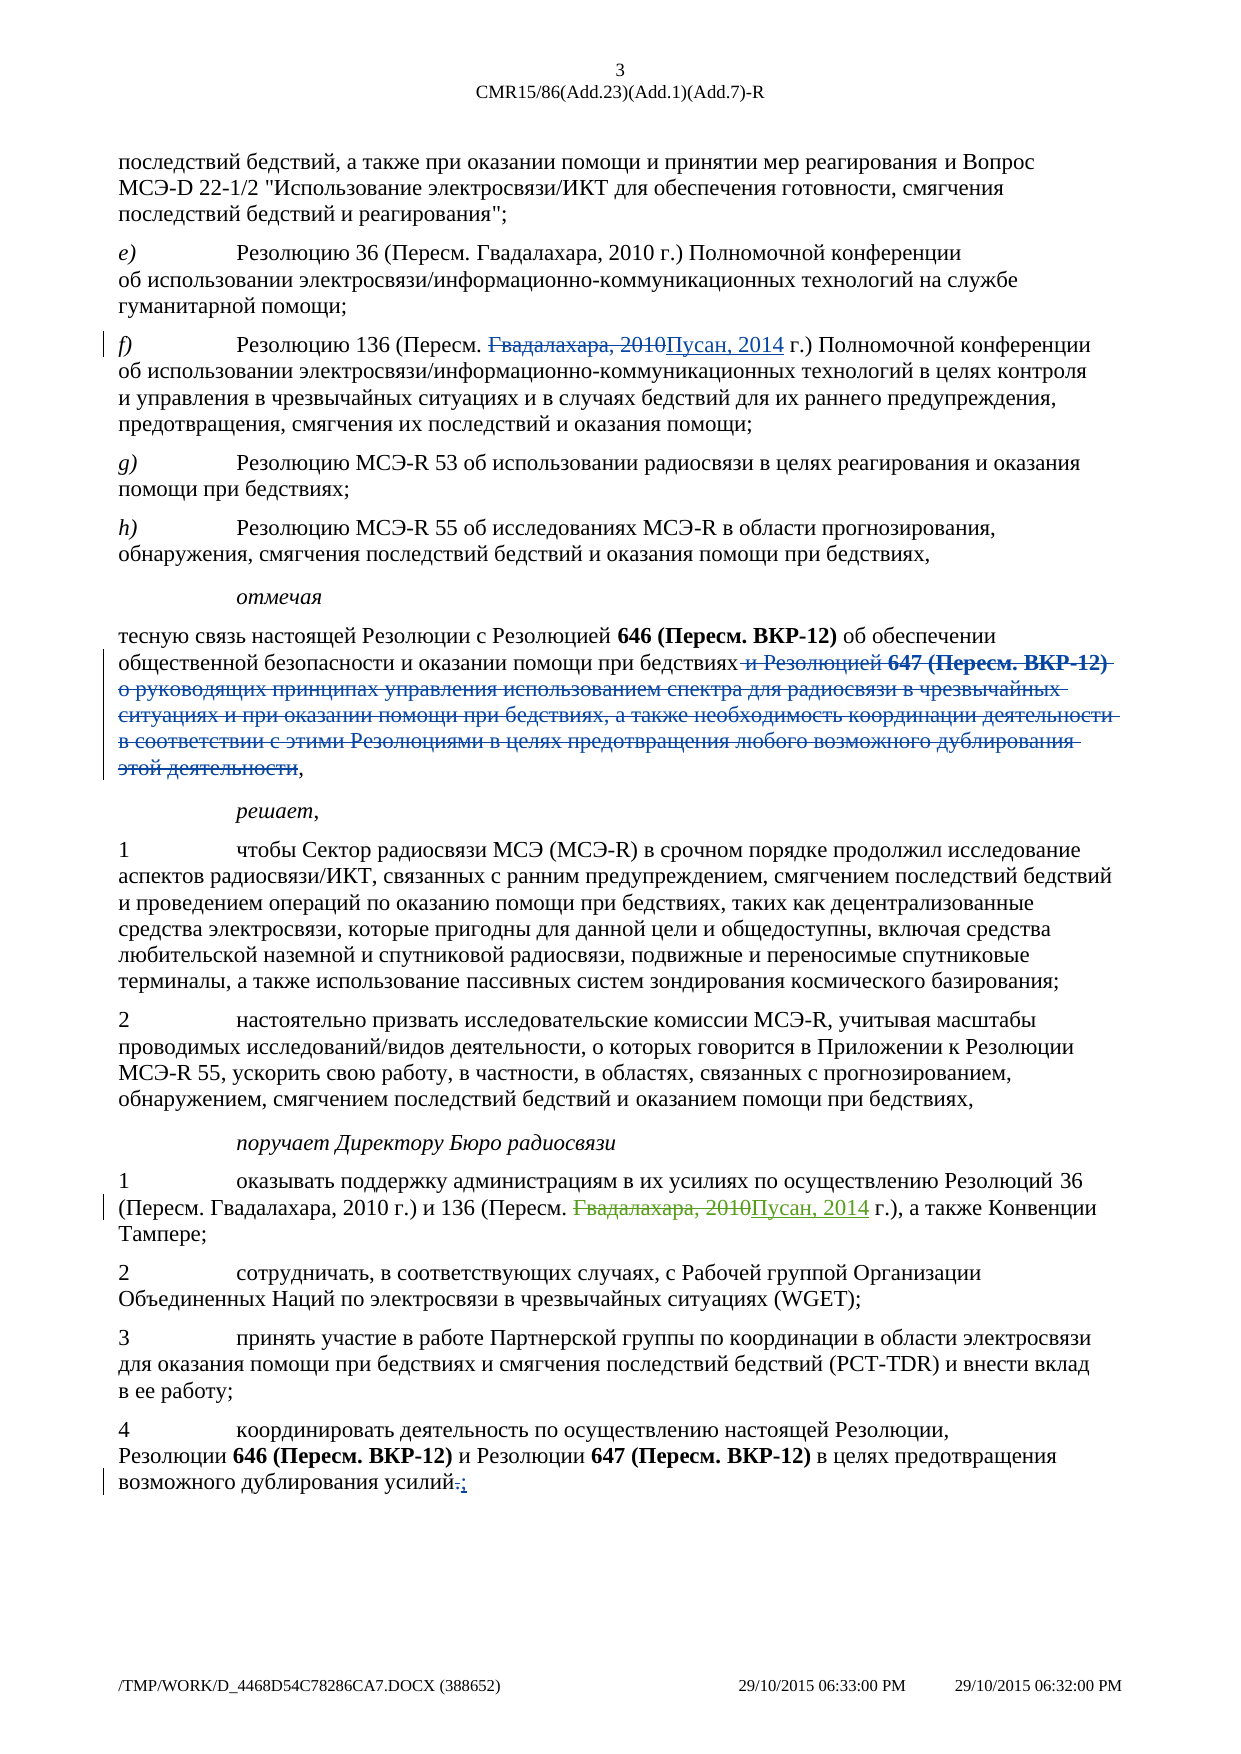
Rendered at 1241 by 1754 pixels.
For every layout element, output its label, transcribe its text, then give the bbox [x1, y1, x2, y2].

text решает, [236, 797, 1122, 823]
text 4 координировать деятельность по осуществлению настоящей Резолюции, Резолюции 646 (Пересм. ВКР-12) и Резолюции 647 (Пересм. ВКР-12) в целях предотвращения возможного дублирования усилий [118, 1416, 1122, 1495]
text f) Резолюцию 136 (Пересм. г.) Полномочной конференции об использовании электросвязи/информационно-коммуникационных технологий в целях контроля и управления в чрезвычайных ситуациях и в случаях бедствий для их раннего предупреждения, предотвращения, смягчения их последствий и оказания помощи; [118, 331, 1122, 436]
text 1 оказывать поддержку администрациям в их усилиях по осуществлению Резолюций 36 (Пересм. Гвадалахара, 2010 г.) и 136 (Пересм. г.), а также Конвенции Тампере; [118, 1167, 1122, 1246]
text h) Резолюцию МСЭ-R 55 об исследованиях МСЭ-R в области прогнозирования, обнаружения, смягчения последствий бедствий и оказания помощи при бедствиях, [118, 514, 1122, 567]
text 2 сотрудничать, в соответствующих случаях, с Рабочей группой Организации Объединенных Наций по электросвязи в чрезвычайных ситуациях (WGET); [118, 1259, 1122, 1312]
text поручает Директору Бюро радиосвязи [236, 1128, 1122, 1155]
text 2 настоятельно призвать исследовательские комиссии МСЭ-R, учитывая масштабы проводимых исследований/видов деятельности, о которых говорится в Приложении к Резолюции МСЭ-R 55, ускорить свою работу, в частности, в областях, связанных с прогнозированием, обнаружением, смягчением последствий бедствий и оказанием помощи при бедствиях, [118, 1006, 1122, 1112]
text отмечая [236, 583, 1122, 610]
text g) Резолюцию МСЭ-R 53 об использовании радиосвязи в целях реагирования и оказания помощи при бедствиях; [118, 449, 1122, 501]
text 1 чтобы Сектор радиосвязи МСЭ (МСЭ-R) в срочном порядке продолжил исследование аспектов радиосвязи/ИКТ, связанных с ранним предупреждением, смягчением последствий бедствий и проведением операций по оказанию помощи при бедствиях, таких как децентрализованные средства электросвязи, которые пригодны для данной цели и общедоступны, включая средства любительской наземной и спутниковой радиосвязи, подвижные и переносимые спутниковые терминалы, а также использование пассивных систем зондирования космического базирования; [118, 836, 1122, 994]
text e) Резолюцию 36 (Пересм. Гвадалахара, 2010 г.) Полномочной конференции об использовании электросвязи/информационно-коммуникационных технологий на службе гуманитарной помощи; [118, 239, 1122, 318]
text 3 принять участие в работе Партнерской группы по координации в области электросвязи для оказания помощи при бедствиях и смягчения последствий бедствий (PCT-TDR) и внести вклад в ее работу; [118, 1324, 1122, 1403]
text тесную связь настоящей Резолюции с Резолюцией 646 (Пересм. ВКР-12) об обеспечении общественной безопасности и оказании помощи при бедствиях, [118, 622, 1122, 780]
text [118, 148, 1122, 227]
